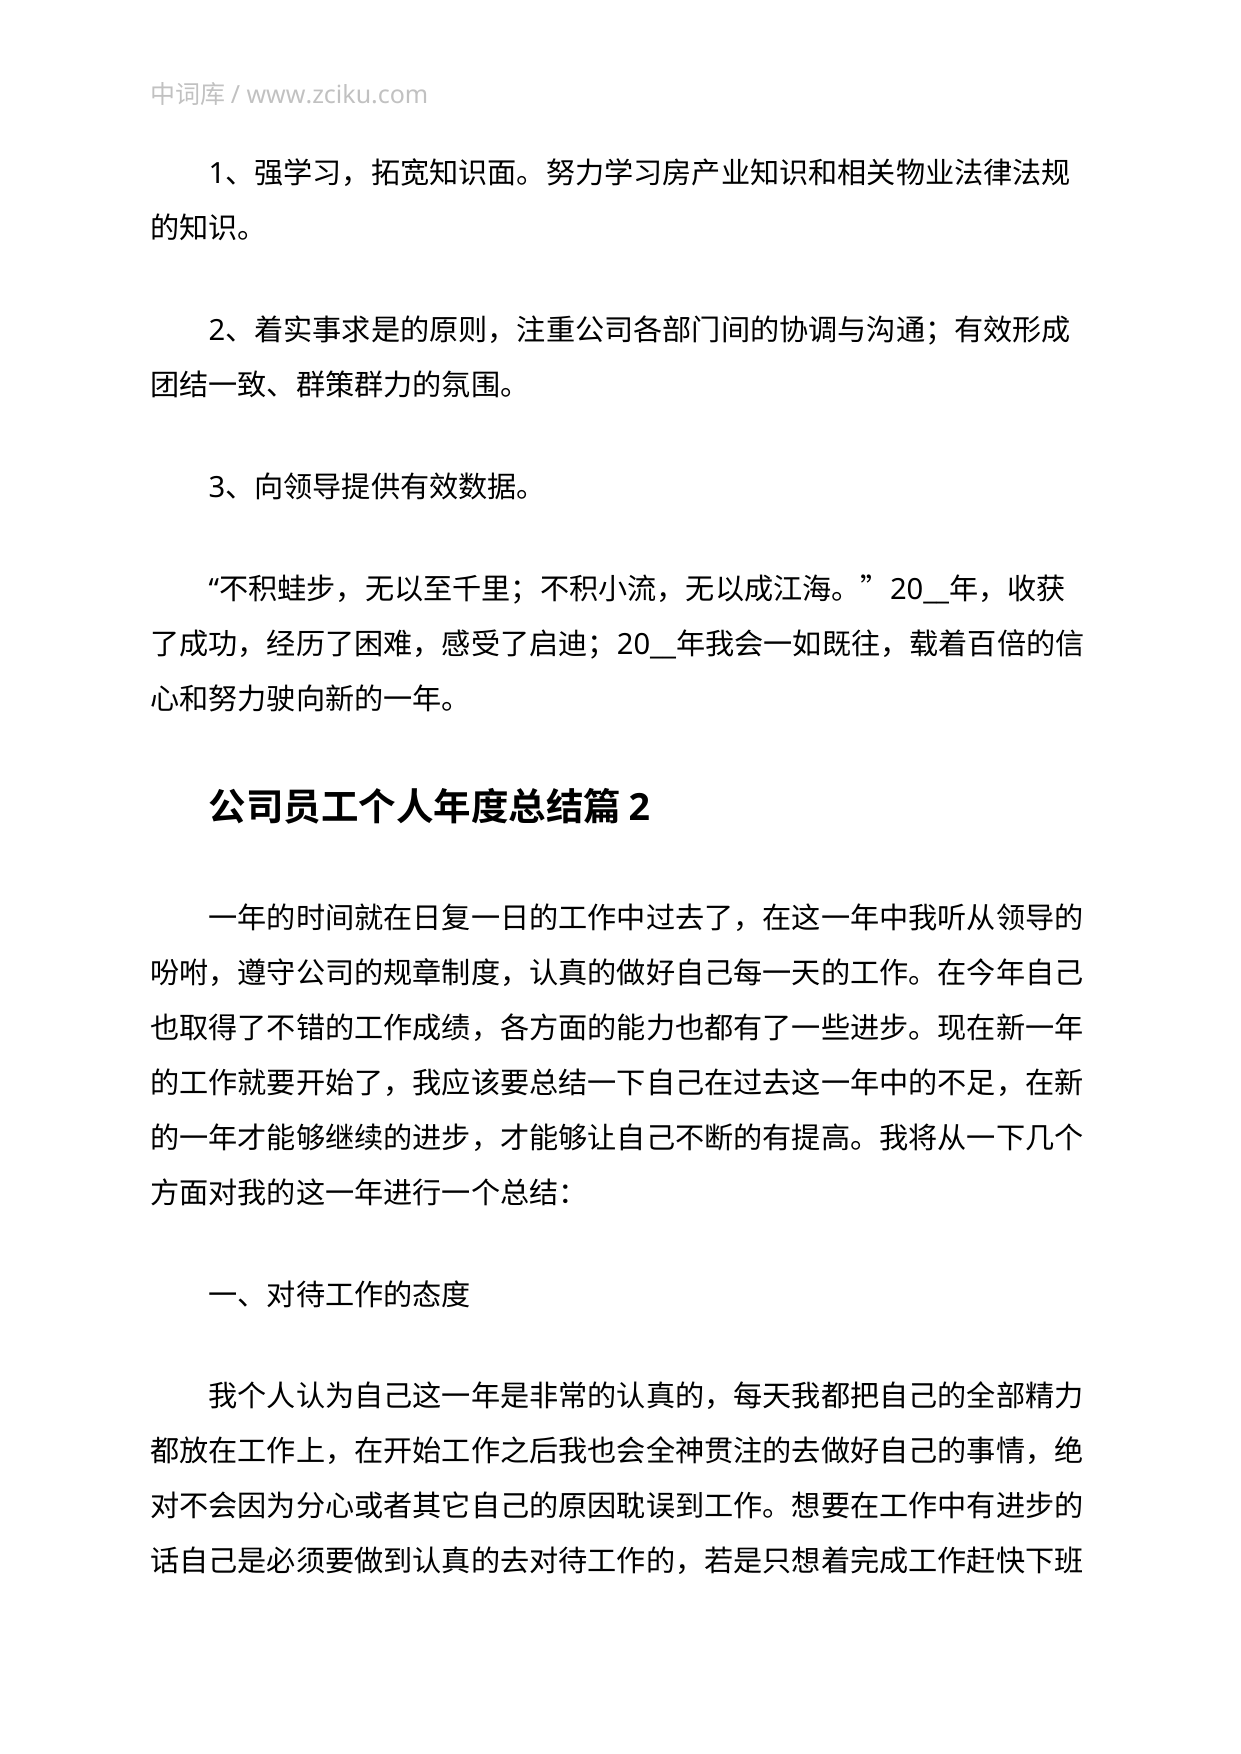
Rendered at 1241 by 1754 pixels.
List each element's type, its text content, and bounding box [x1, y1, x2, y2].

text 一、对待工作的态度 [150, 1271, 1090, 1313]
text 公司员工个人年度总结篇2 [150, 777, 1090, 832]
text 1、强学习，拓宽知识面。努力学习房产业知识和相关物业法律法规的知识。 [150, 150, 1090, 247]
text 2、着实事求是的原则，注重公司各部门间的协调与沟通；有效形成团结一致、群策群力的氛围。 [150, 307, 1090, 404]
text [150, 1373, 1090, 1580]
text 3、向领导提供有效数据。 [150, 463, 1090, 506]
text 一年的时间就在日复一日的工作中过去了，在这一年中我听从领导的吩咐，遵守公司的规章制度，认真的做好自己每一天的工作。在今年自己也取得了不错的工作成绩，各方面的能力也都有了一些进步。现在新一年的工作就要开始了，我应该要总结一下自己在过去这一年中的不足，在新的一年才能够继续的进步，才能够让自己不断的有提高。我将从一下几个方面对我的这一年进行一个总结： [150, 895, 1090, 1212]
text “不积蛙步，无以至千里；不积小流，无以成江海。”20__年，收获了成功，经历了困难，感受了启迪；20__年我会一如既往，载着百倍的信心和努力驶向新的一年。 [150, 566, 1090, 718]
